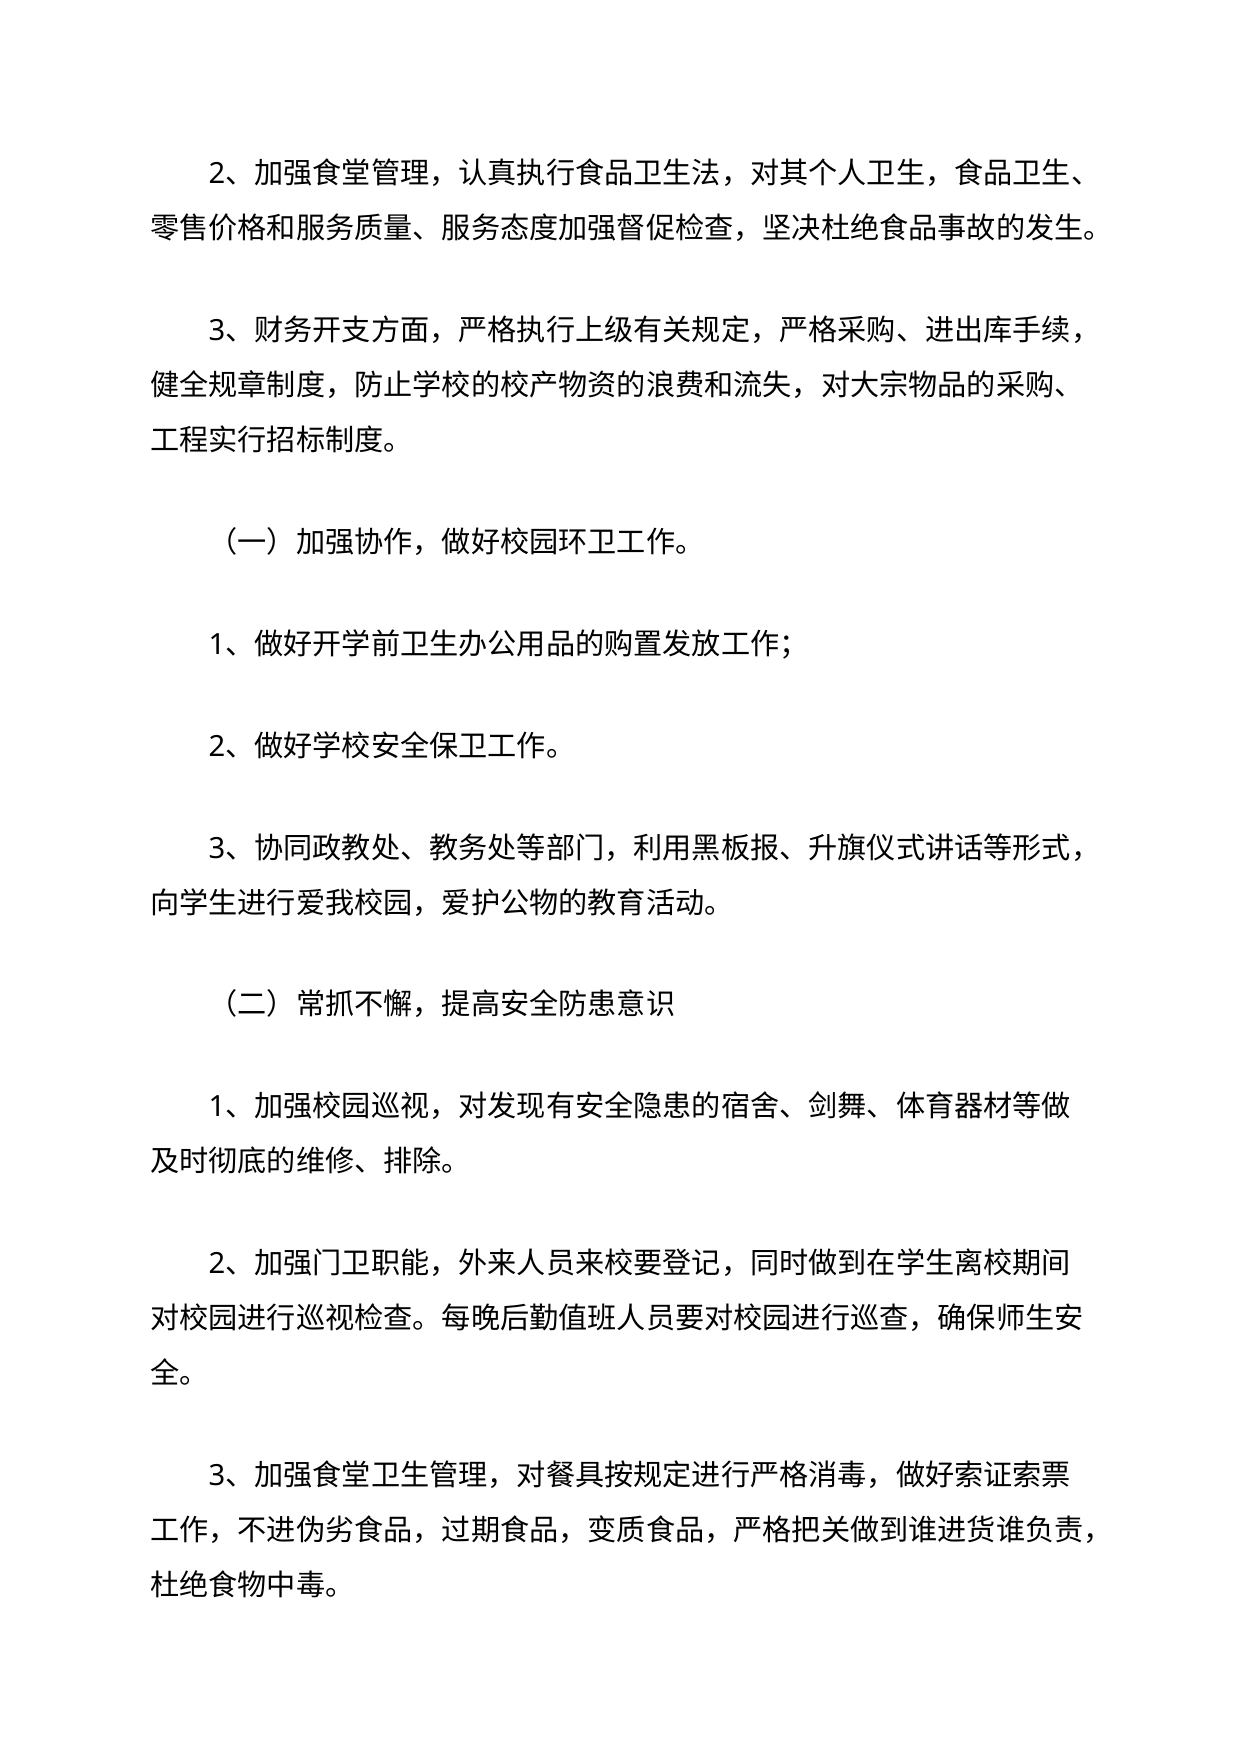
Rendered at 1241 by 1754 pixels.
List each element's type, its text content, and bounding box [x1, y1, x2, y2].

text 2、加强食堂管理，认真执行食品卫生法，对其个人卫生，食品卫生、零售价格和服务质量、服务态度加强督促检查，坚决杜绝食品事故的发生。 [150, 150, 1090, 247]
text 1、加强校园巡视，对发现有安全隐患的宿舍、剑舞、体育器材等做及时彻底的维修、排除。 [150, 1083, 1090, 1180]
text 3、财务开支方面，严格执行上级有关规定，严格采购、进出库手续，健全规章制度，防止学校的校产物资的浪费和流失，对大宗物品的采购、工程实行招标制度。 [150, 307, 1090, 459]
text 3、协同政教处、教务处等部门，利用黑板报、升旗仪式讲话等形式，向学生进行爱我校园，爱护公物的教育活动。 [150, 824, 1090, 921]
text 1、做好开学前卫生办公用品的购置发放工作； [150, 620, 1090, 663]
text （一）加强协作，做好校园环卫工作。 [150, 518, 1090, 561]
text （二）常抓不懈，提高安全防患意识 [150, 981, 1090, 1023]
text 3、加强食堂卫生管理，对餐具按规定进行严格消毒，做好索证索票工作，不进伪劣食品，过期食品，变质食品，严格把关做到谁进货谁负责，杜绝食物中毒。 [150, 1451, 1090, 1603]
text 2、加强门卫职能，外来人员来校要登记，同时做到在学生离校期间对校园进行巡视检查。每晚后勤值班人员要对校园进行巡查，确保师生安全。 [150, 1239, 1090, 1392]
text 2、做好学校安全保卫工作。 [150, 722, 1090, 764]
